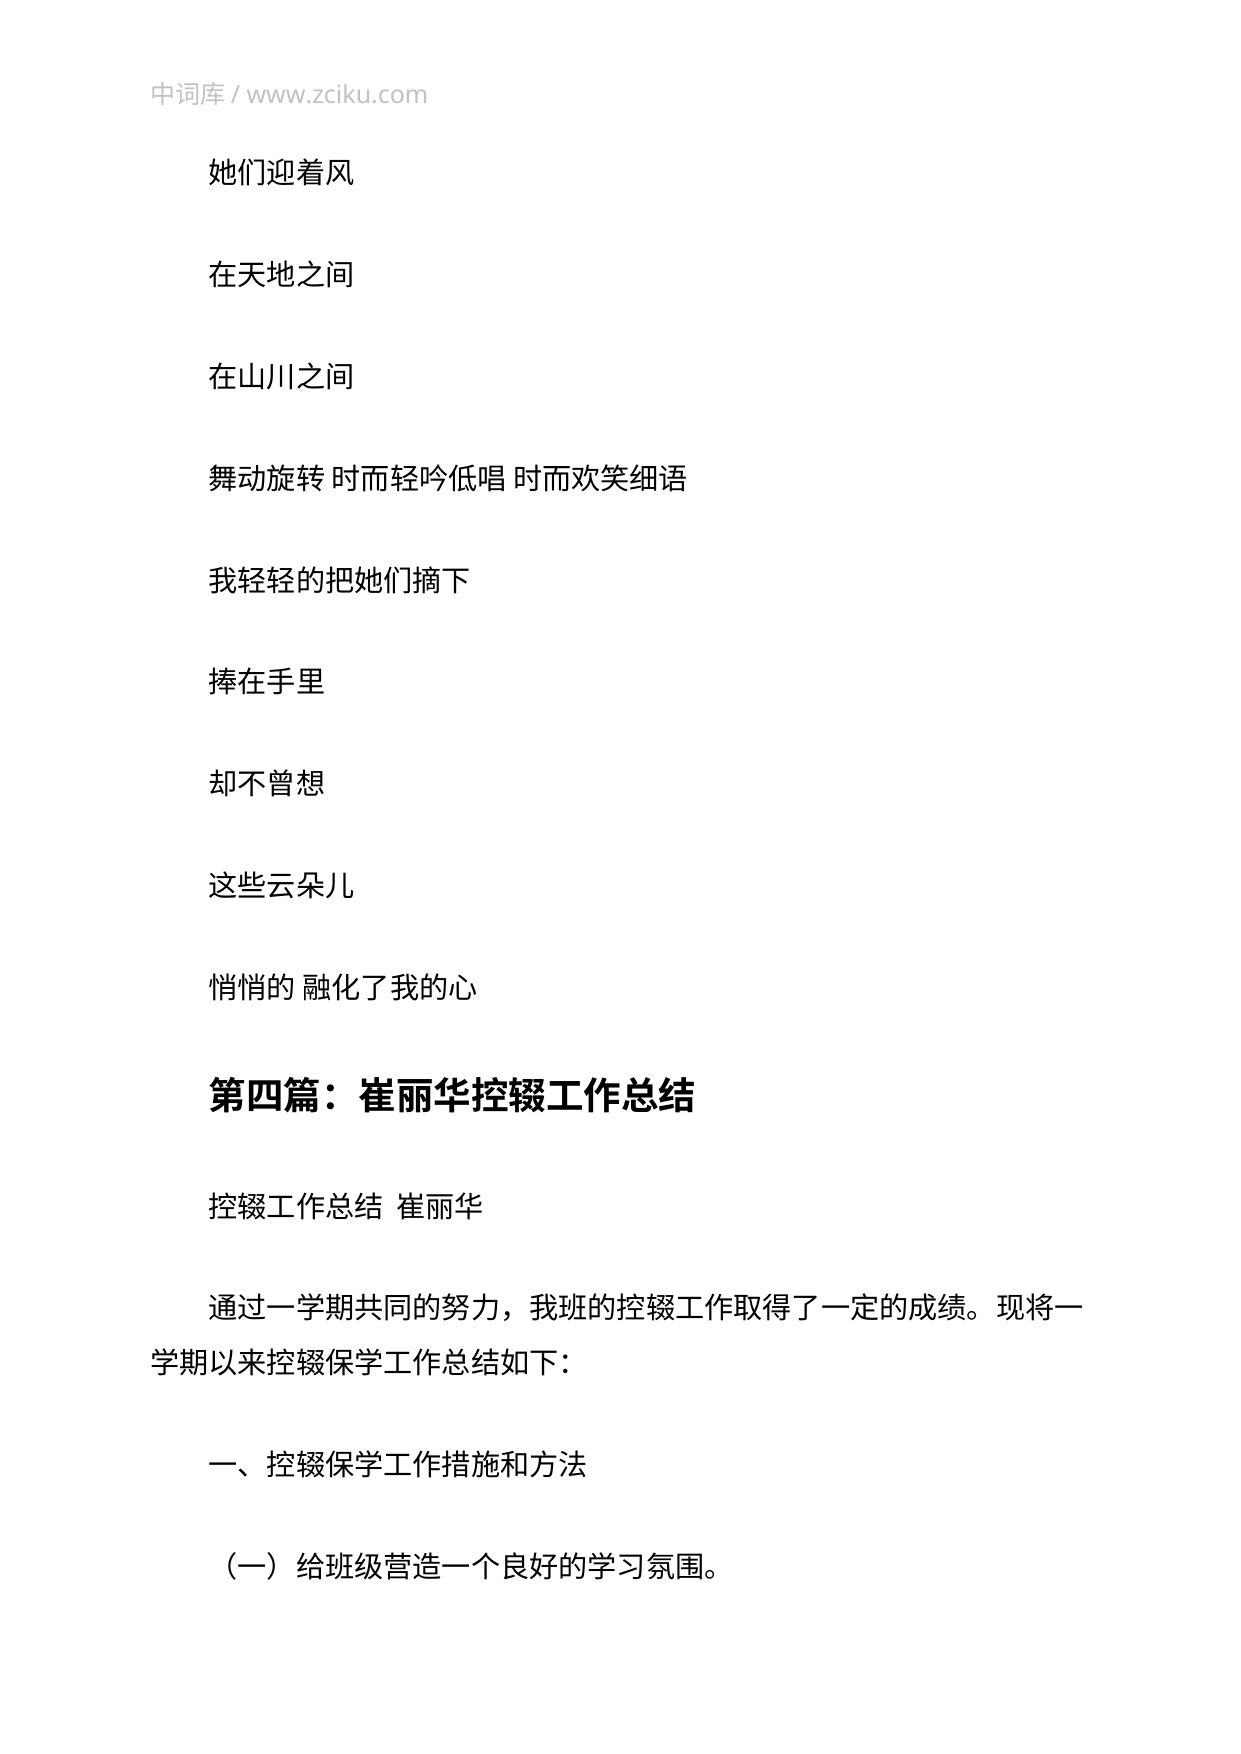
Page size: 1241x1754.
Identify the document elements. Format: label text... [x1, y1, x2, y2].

text 我轻轻的把她们摘下 [150, 557, 1090, 599]
text 悄悄的 融化了我的心 [150, 964, 1090, 1006]
text 在天地之间 [150, 252, 1090, 294]
text 捧在手里 [150, 659, 1090, 701]
text 在山川之间 [150, 353, 1090, 396]
text 第四篇：崔丽华控辍工作总结 [150, 1066, 1090, 1120]
text 通过一学期共同的努力，我班的控辍工作取得了一定的成绩。现将一学期以来控辍保学工作总结如下： [150, 1285, 1090, 1382]
text 舞动旋转 时而轻吟低唱 时而欢笑细语 [150, 455, 1090, 498]
text 她们迎着风 [150, 150, 1090, 192]
text 这些云朵儿 [150, 862, 1090, 905]
text 却不曾想 [150, 761, 1090, 803]
text 一、控辍保学工作措施和方法 [150, 1442, 1090, 1484]
text 控辍工作总结 崔丽华 [150, 1183, 1090, 1226]
text （一）给班级营造一个良好的学习氛围。 [150, 1543, 1090, 1586]
